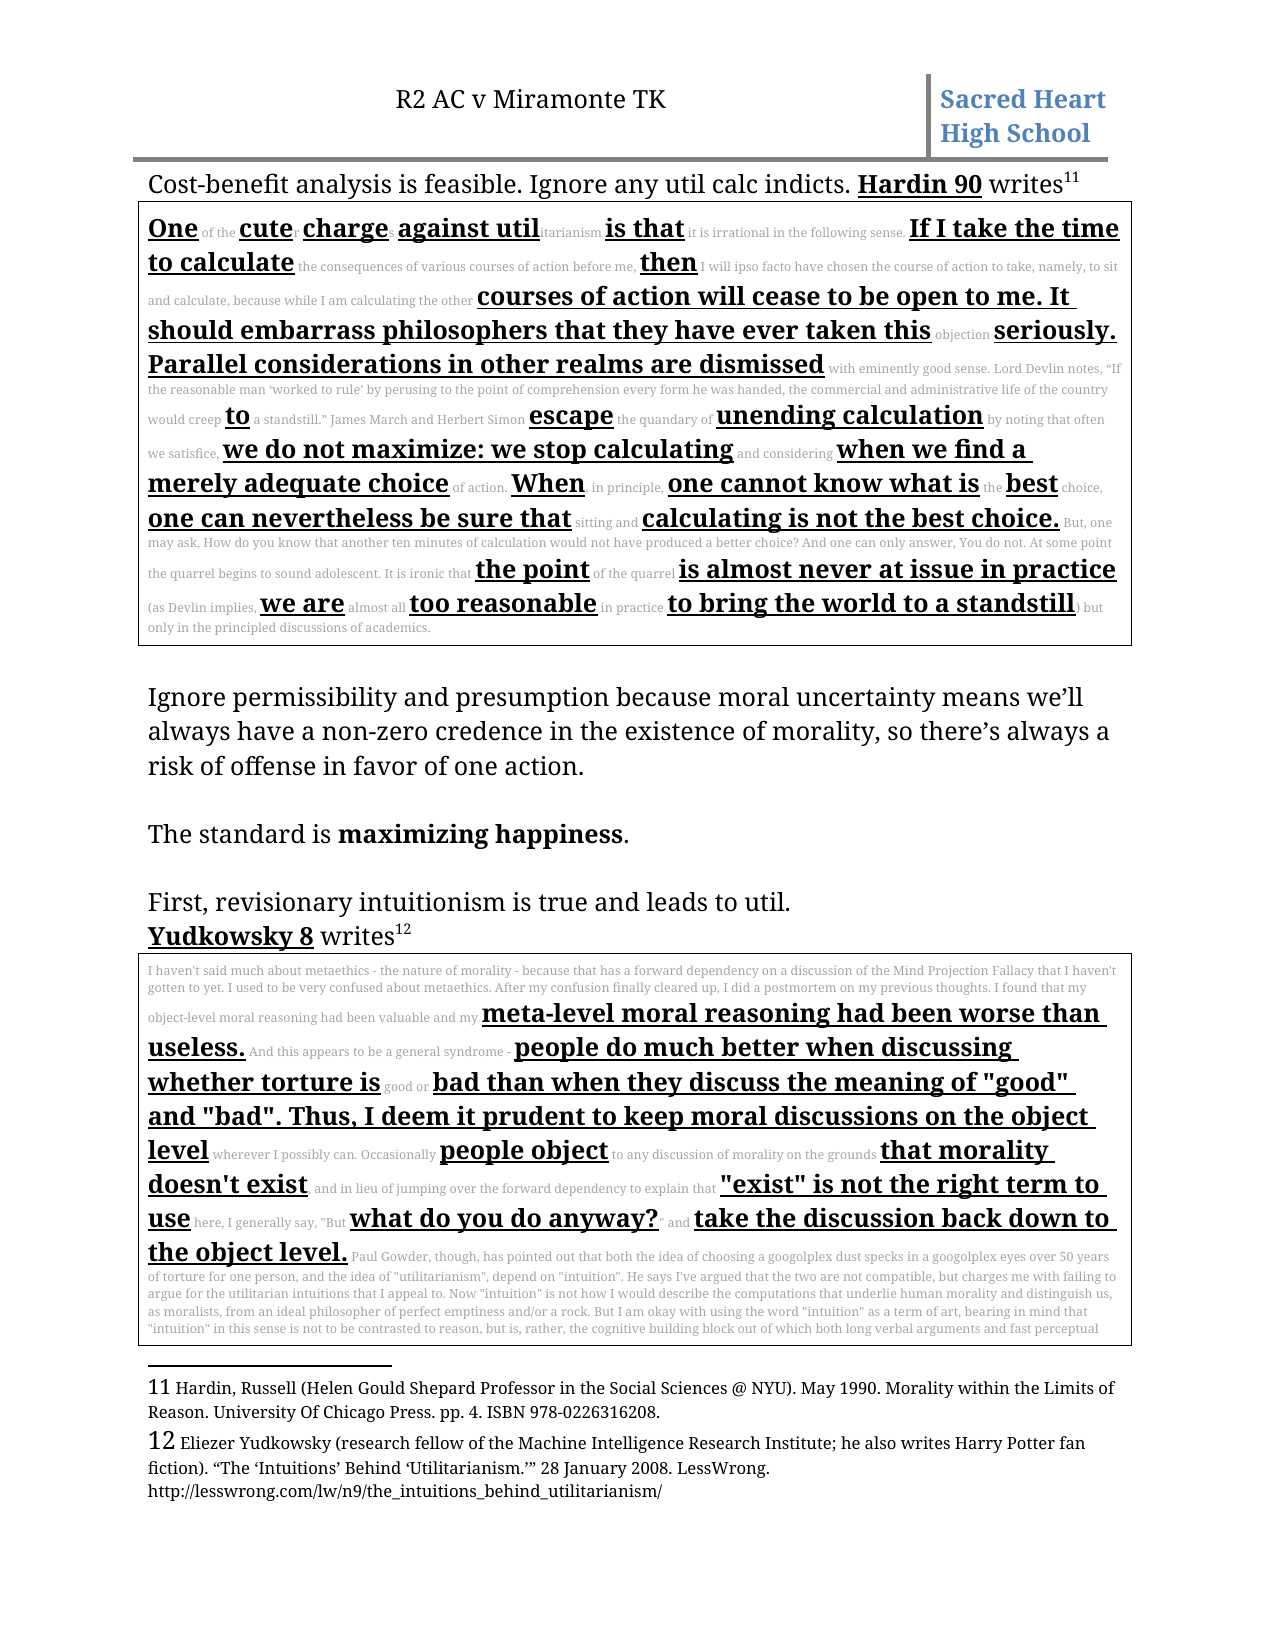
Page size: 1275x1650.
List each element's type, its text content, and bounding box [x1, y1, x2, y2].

text One of the cuter charges against utilitarianism is that it is irrational in the following sense. If I take the time to calculate the consequences of various courses of action before me, then I will ipso facto have chosen the course of action to take, namely, to sit and calculate, because while I am calculating the other courses of action will cease to be open to me. It should embarrass philosophers that they have ever taken this objection seriously. Parallel considerations in other realms are dismissed with eminently good sense. Lord Devlin notes, “If the reasonable man ‘worked to rule’ by perusing to the point of comprehension every form he was handed, the commercial and administrative life of the country would creep to a standstill.” James March and Herbert Simon escape the quandary of unending calculation by noting that often we satisfice, we do not maximize: we stop calculating and considering when we find a merely adequate choice of action. When, in principle, one cannot know what is the best choice, one can nevertheless be sure that sitting and calculating is not the best choice. But, one may ask, How do you know that another ten minutes of calculation would not have produced a better choice? And one can only answer, You do not. At some point the quarrel begins to sound adolescent. It is ironic that the point of the quarrel is almost never at issue in practice (as Devlin implies, we are almost all too reasonable in practice to bring the world to a standstill) but only in the principled discussions of academics. [139, 202, 1131, 645]
text Ignore permissibility and presumption because moral uncertainty means we’ll always have a non-zero credence in the existence of morality, so there’s always a risk of offense in favor of one action. [148, 680, 1122, 782]
text First, revisionary intuitionism is true and leads to util. [148, 884, 1122, 918]
text The standard is maximizing happiness. [148, 816, 1122, 850]
text Yudkowsky 8 writes [148, 918, 1122, 952]
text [139, 954, 1131, 1345]
text Cost-benefit analysis is feasible. Ignore any util calc indicts. Hardin 90 writes [148, 167, 1122, 201]
